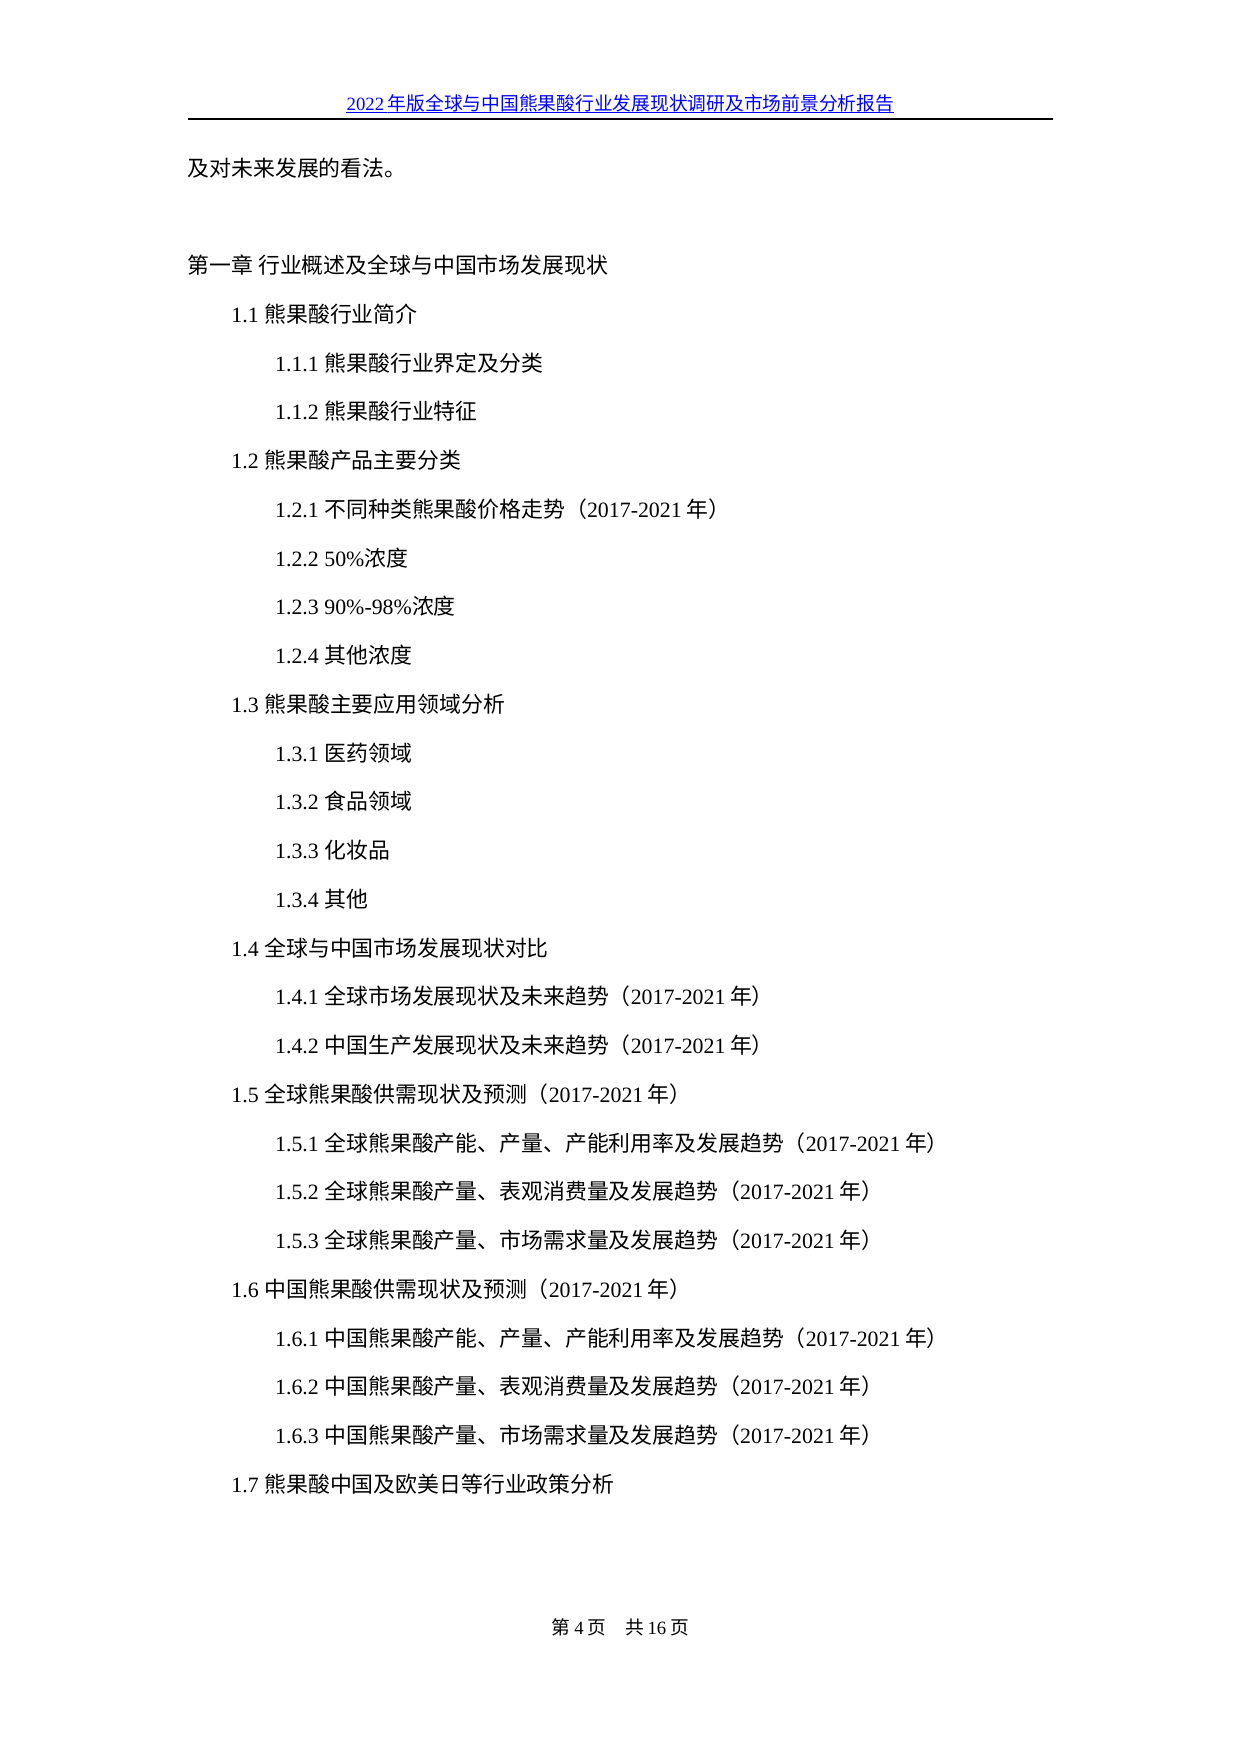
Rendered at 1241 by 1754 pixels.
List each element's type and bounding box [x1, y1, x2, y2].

text [187, 150, 1053, 1499]
